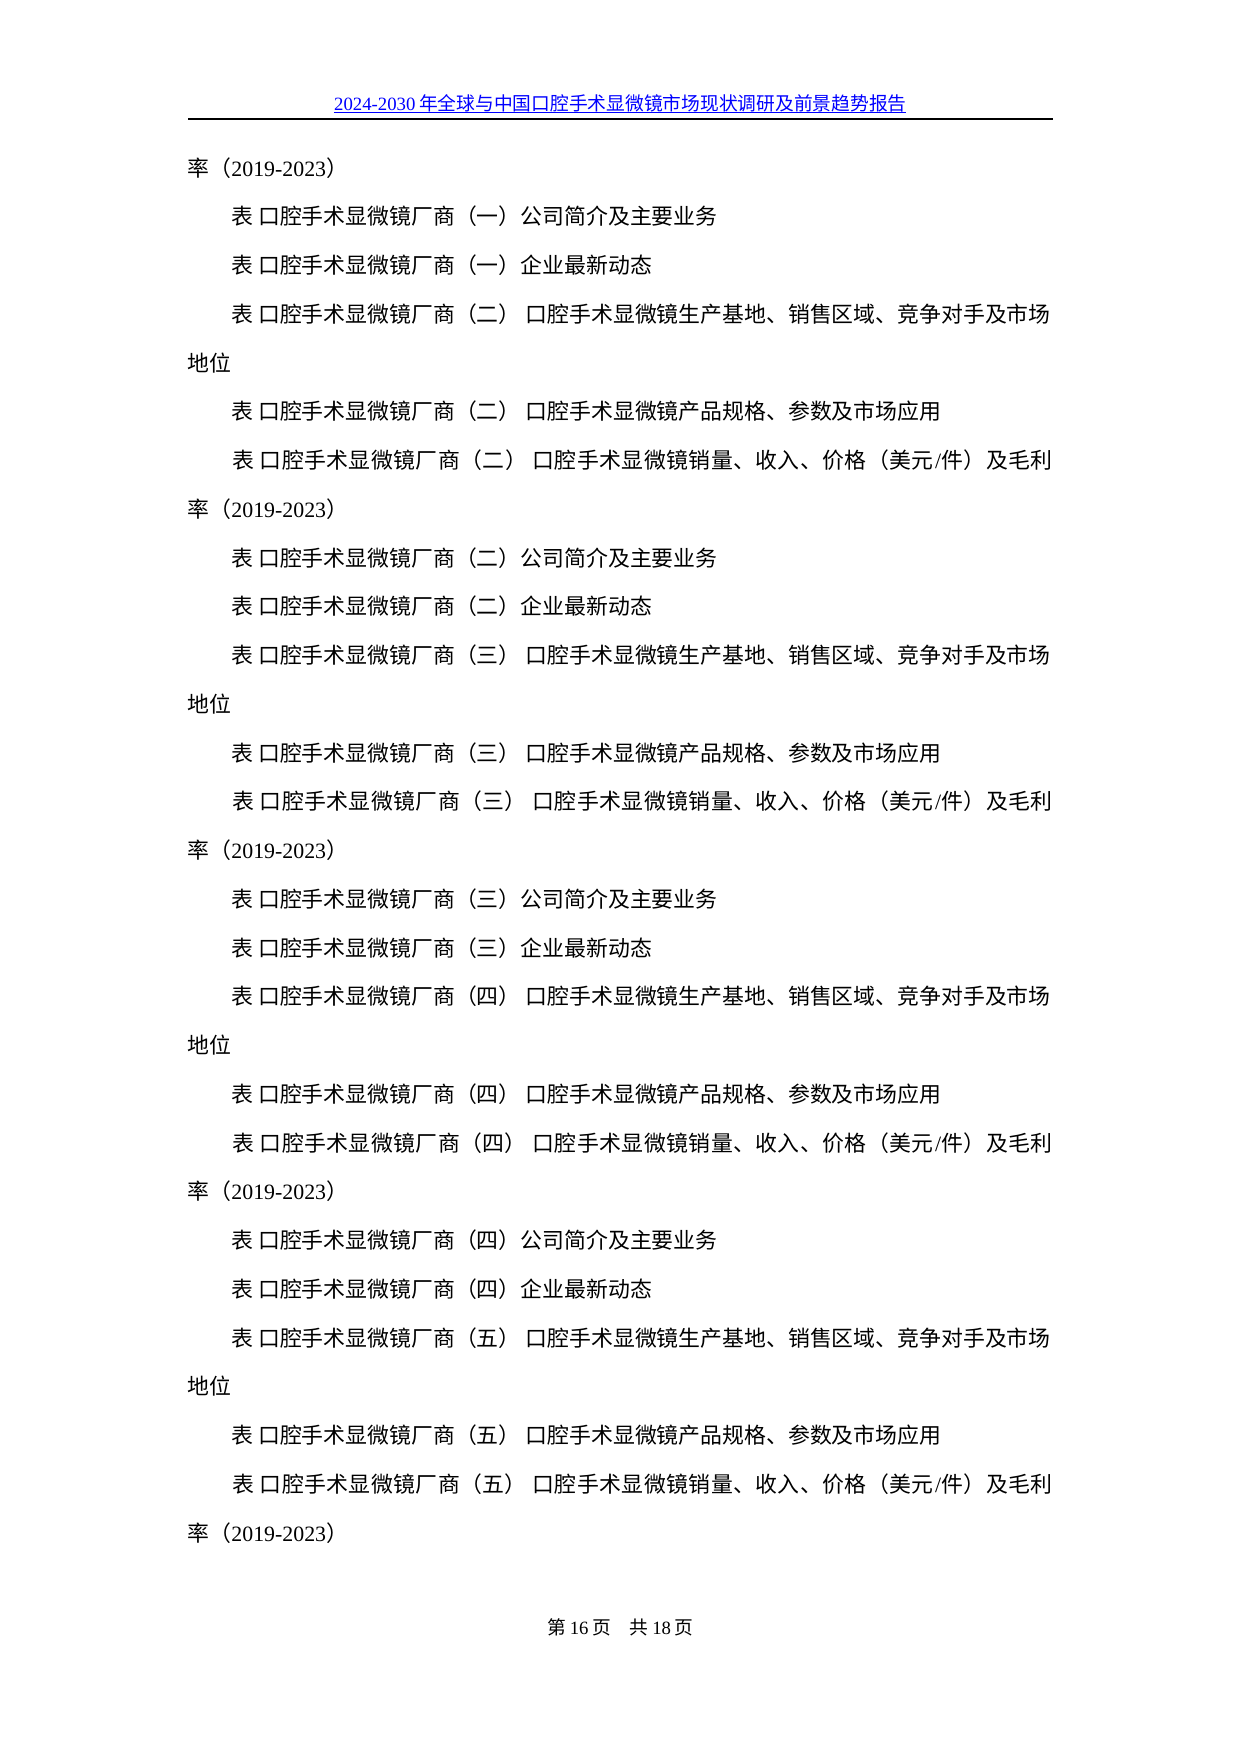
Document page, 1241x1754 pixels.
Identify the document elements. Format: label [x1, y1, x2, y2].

text [187, 150, 1053, 1548]
